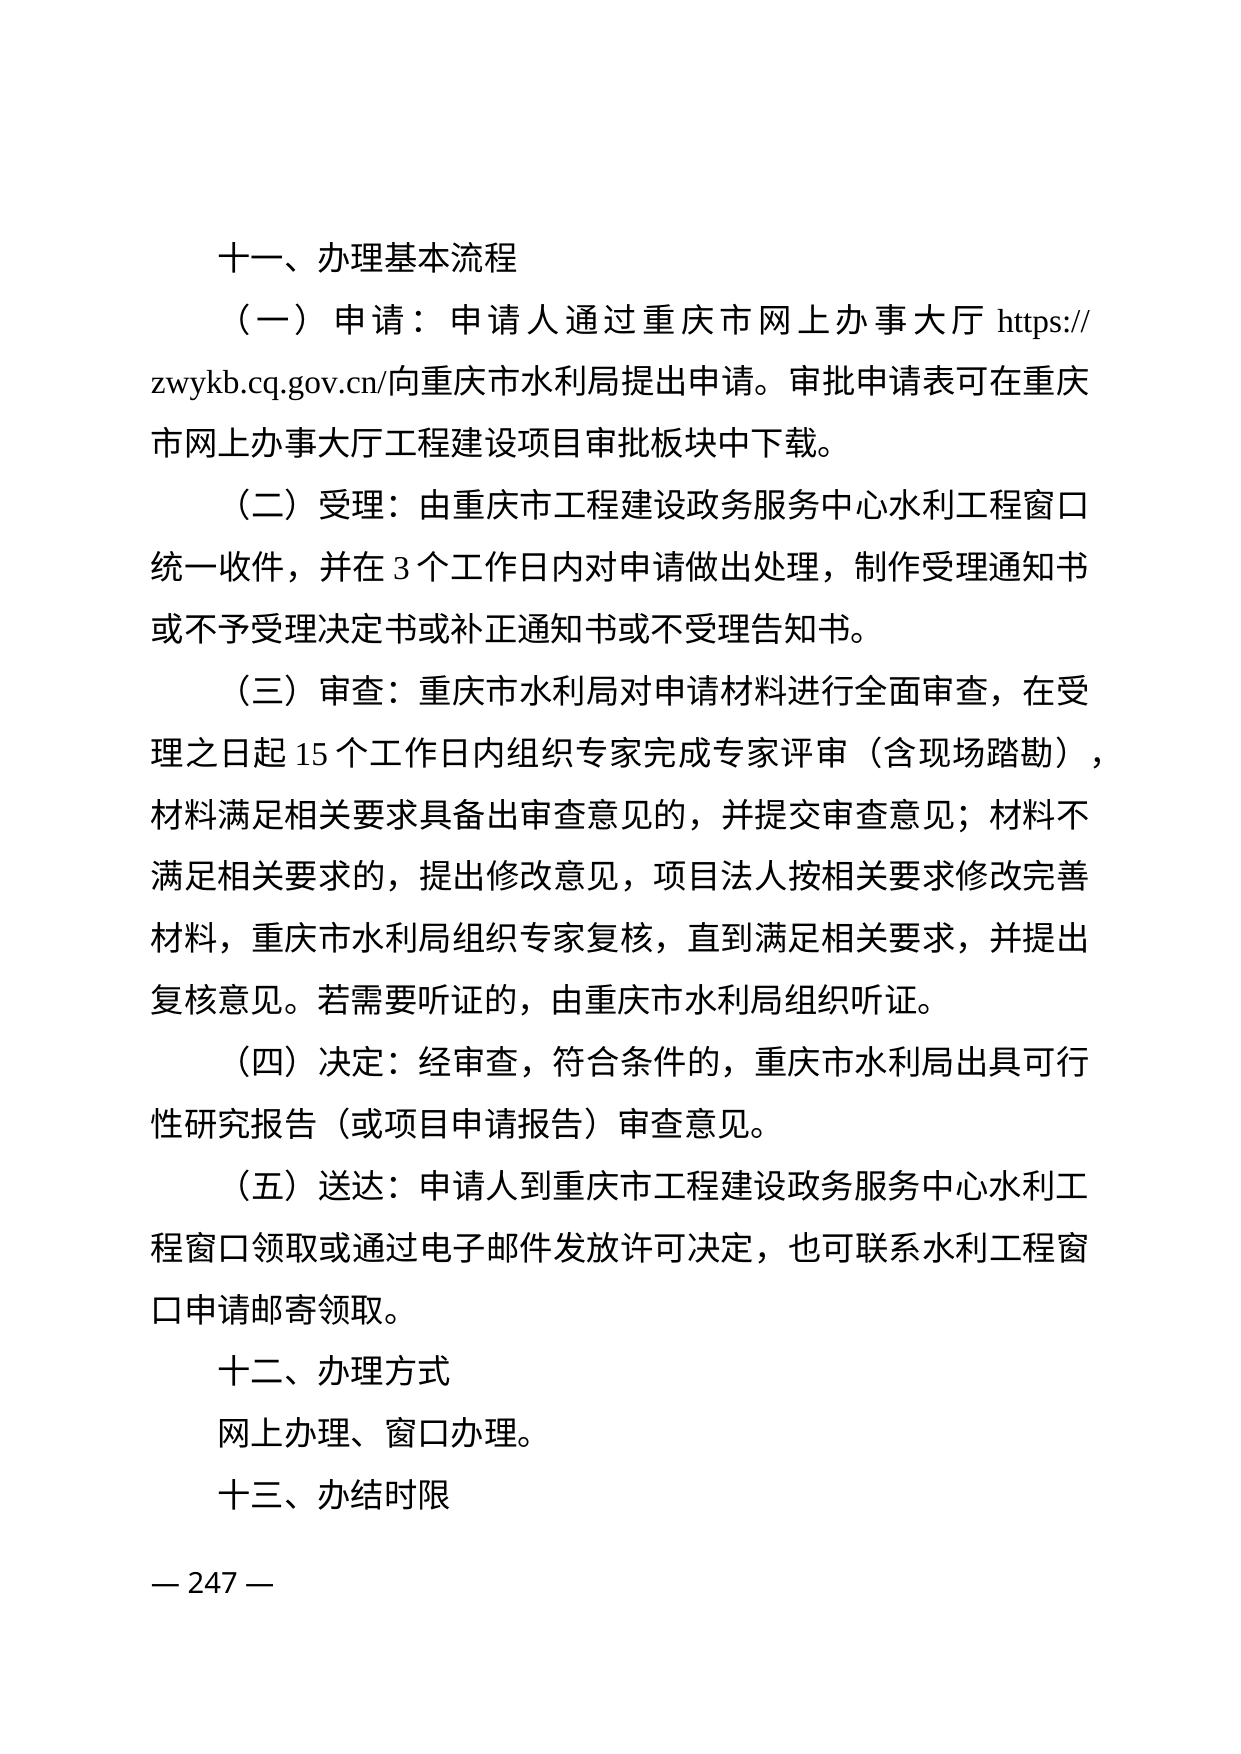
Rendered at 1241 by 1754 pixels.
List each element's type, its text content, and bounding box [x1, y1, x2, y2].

text 网上办理、窗口办理。 [151, 1396, 1089, 1458]
text 十三、办结时限 [151, 1458, 1089, 1520]
text （四）决定：经审查，符合条件的，重庆市水利局出具可行性研究报告（或项目申请报告）审查意见。 [151, 1025, 1089, 1149]
text （二）受理：由重庆市工程建设政务服务中心水利工程窗口统一收件，并在3个工作日内对申请做出处理，制作受理通知书或不予受理决定书或补正通知书或不受理告知书。 [151, 468, 1089, 654]
text （一）申请：申请人通过重庆市网上办事大厅https://zwykb.cq.gov.cn/向重庆市水利局提出申请。审批申请表可在重庆市网上办事大厅工程建设项目审批板块中下载。 [151, 282, 1089, 468]
text （三）审查：重庆市水利局对申请材料进行全面审查，在受理之日起15个工作日内组织专家完成专家评审（含现场踏勘），材料满足相关要求具备出审查意见的，并提交审查意见；材料不满足相关要求的，提出修改意见，项目法人按相关要求修改完善材料，重庆市水利局组织专家复核，直到满足相关要求，并提出复核意见。若需要听证的，由重庆市水利局组织听证。 [151, 654, 1089, 1025]
text 十二、办理方式 [151, 1334, 1089, 1396]
text 十一、办理基本流程 [151, 221, 1089, 282]
text （五）送达：申请人到重庆市工程建设政务服务中心水利工程窗口领取或通过电子邮件发放许可决定，也可联系水利工程窗口申请邮寄领取。 [151, 1149, 1089, 1334]
